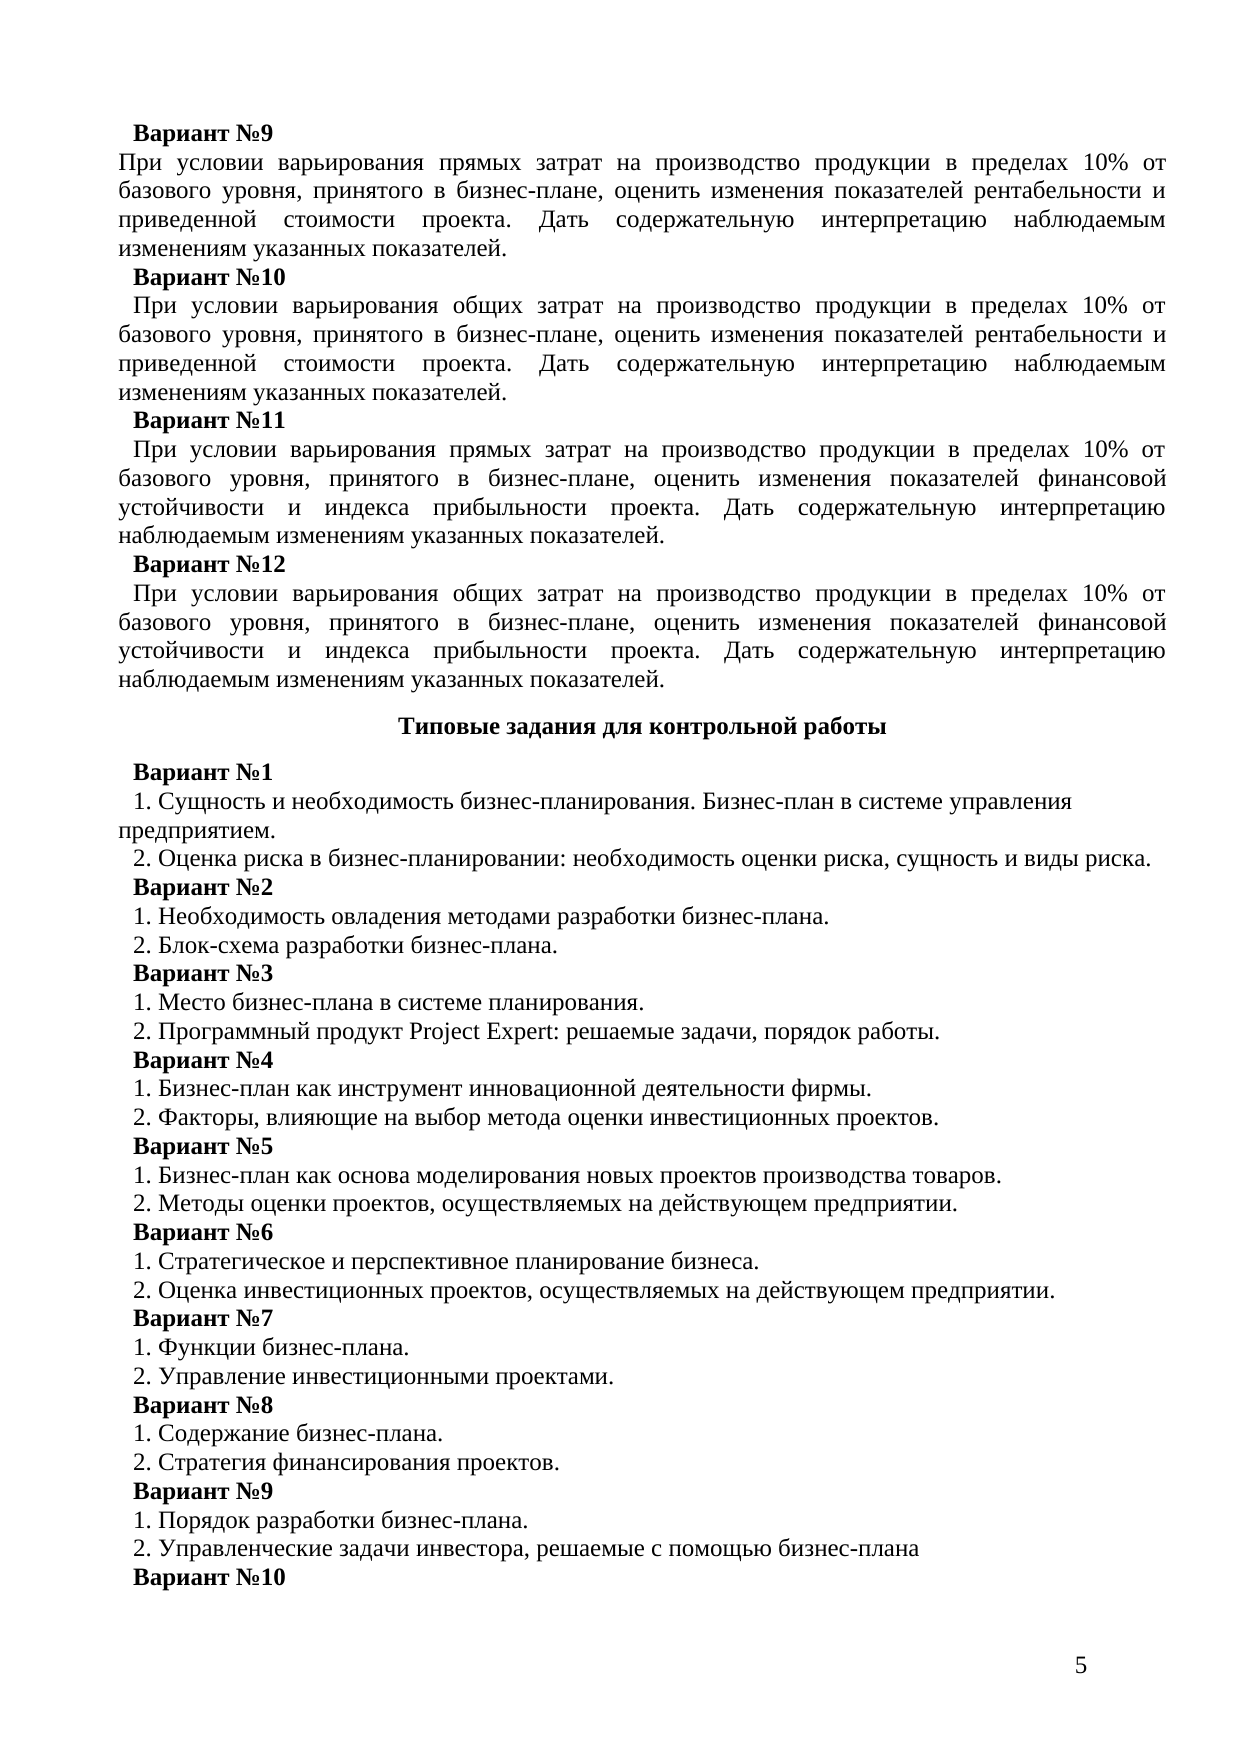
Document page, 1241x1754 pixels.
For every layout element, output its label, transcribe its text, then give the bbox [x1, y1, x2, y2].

text 1. Сущность и необходимость бизнес-планирования. Бизнес-план в системе управления предприятием. [118, 786, 1167, 843]
text При условии варьирования прямых затрат на производство продукции в пределах 10% от базового уровня, принятого в бизнес-плане, оценить изменения показателей финансовой устойчивости и индекса прибыльности проекта. Дать содержательную интерпретацию наблюдаемым изменениям указанных показателей. [118, 434, 1167, 549]
text 1. Стратегическое и перспективное планирование бизнеса. [118, 1246, 1167, 1275]
text Вариант №7 [118, 1303, 1167, 1332]
text Вариант №8 [118, 1390, 1167, 1418]
text 2. Методы оценки проектов, осуществляемых на действующем предприятии. [118, 1188, 1167, 1217]
text При условии варьирования общих затрат на производство продукции в пределах 10% от базового уровня, принятого в бизнес-плане, оценить изменения показателей рентабельности и приведенной стоимости проекта. Дать содержательную интерпретацию наблюдаемым изменениям указанных показателей. [118, 291, 1167, 406]
text 2. Блок-схема разработки бизнес-плана. [118, 930, 1167, 958]
text 1. Место бизнес-плана в системе планирования. [118, 987, 1167, 1016]
text Вариант №3 [118, 958, 1167, 987]
text Вариант №10 [118, 1562, 1167, 1591]
text Вариант №9 [118, 1476, 1167, 1505]
text Вариант №12 [118, 549, 1167, 578]
text Вариант №9 [118, 118, 1167, 147]
text 1. Бизнес-план как основа моделирования новых проектов производства товаров. [118, 1160, 1167, 1188]
text 2. Оценка риска в бизнес-планировании: необходимость оценки риска, сущность и виды риска. [118, 843, 1167, 872]
text Вариант №10 [118, 262, 1167, 291]
text Типовые задания для контрольной работы [118, 711, 1167, 739]
text 2. Управленческие задачи инвестора, решаемые с помощью бизнес-плана [118, 1533, 1167, 1562]
text 1. Бизнес-план как инструмент инновационной деятельности фирмы. [118, 1073, 1167, 1102]
text 2. Факторы, влияющие на выбор метода оценки инвестиционных проектов. [118, 1102, 1167, 1131]
text Вариант №4 [118, 1045, 1167, 1073]
text Вариант №5 [118, 1131, 1167, 1160]
text 2. Стратегия финансирования проектов. [118, 1447, 1167, 1476]
text Вариант №1 [118, 757, 1167, 786]
text При условии варьирования прямых затрат на производство продукции в пределах 10% от базового уровня, принятого в бизнес-плане, оценить изменения показателей рентабельности и приведенной стоимости проекта. Дать содержательную интерпретацию наблюдаемым изменениям указанных показателей. [118, 147, 1167, 262]
text Вариант №6 [118, 1217, 1167, 1246]
text Вариант №2 [118, 872, 1167, 901]
text Вариант №11 [118, 406, 1167, 434]
text 1. Порядок разработки бизнес-плана. [118, 1505, 1167, 1533]
text 2. Программный продукт Project Expert: решаемые задачи, порядок работы. [118, 1016, 1167, 1045]
text 2. Управление инвестиционными проектами. [118, 1361, 1167, 1390]
text 1. Содержание бизнес-плана. [118, 1418, 1167, 1447]
text При условии варьирования общих затрат на производство продукции в пределах 10% от базового уровня, принятого в бизнес-плане, оценить изменения показателей финансовой устойчивости и индекса прибыльности проекта. Дать содержательную интерпретацию наблюдаемым изменениям указанных показателей. [118, 578, 1167, 693]
text 2. Оценка инвестиционных проектов, осуществляемых на действующем предприятии. [118, 1275, 1167, 1303]
text 1. Функции бизнес-плана. [118, 1332, 1167, 1361]
text 1. Необходимость овладения методами разработки бизнес-плана. [118, 901, 1167, 930]
